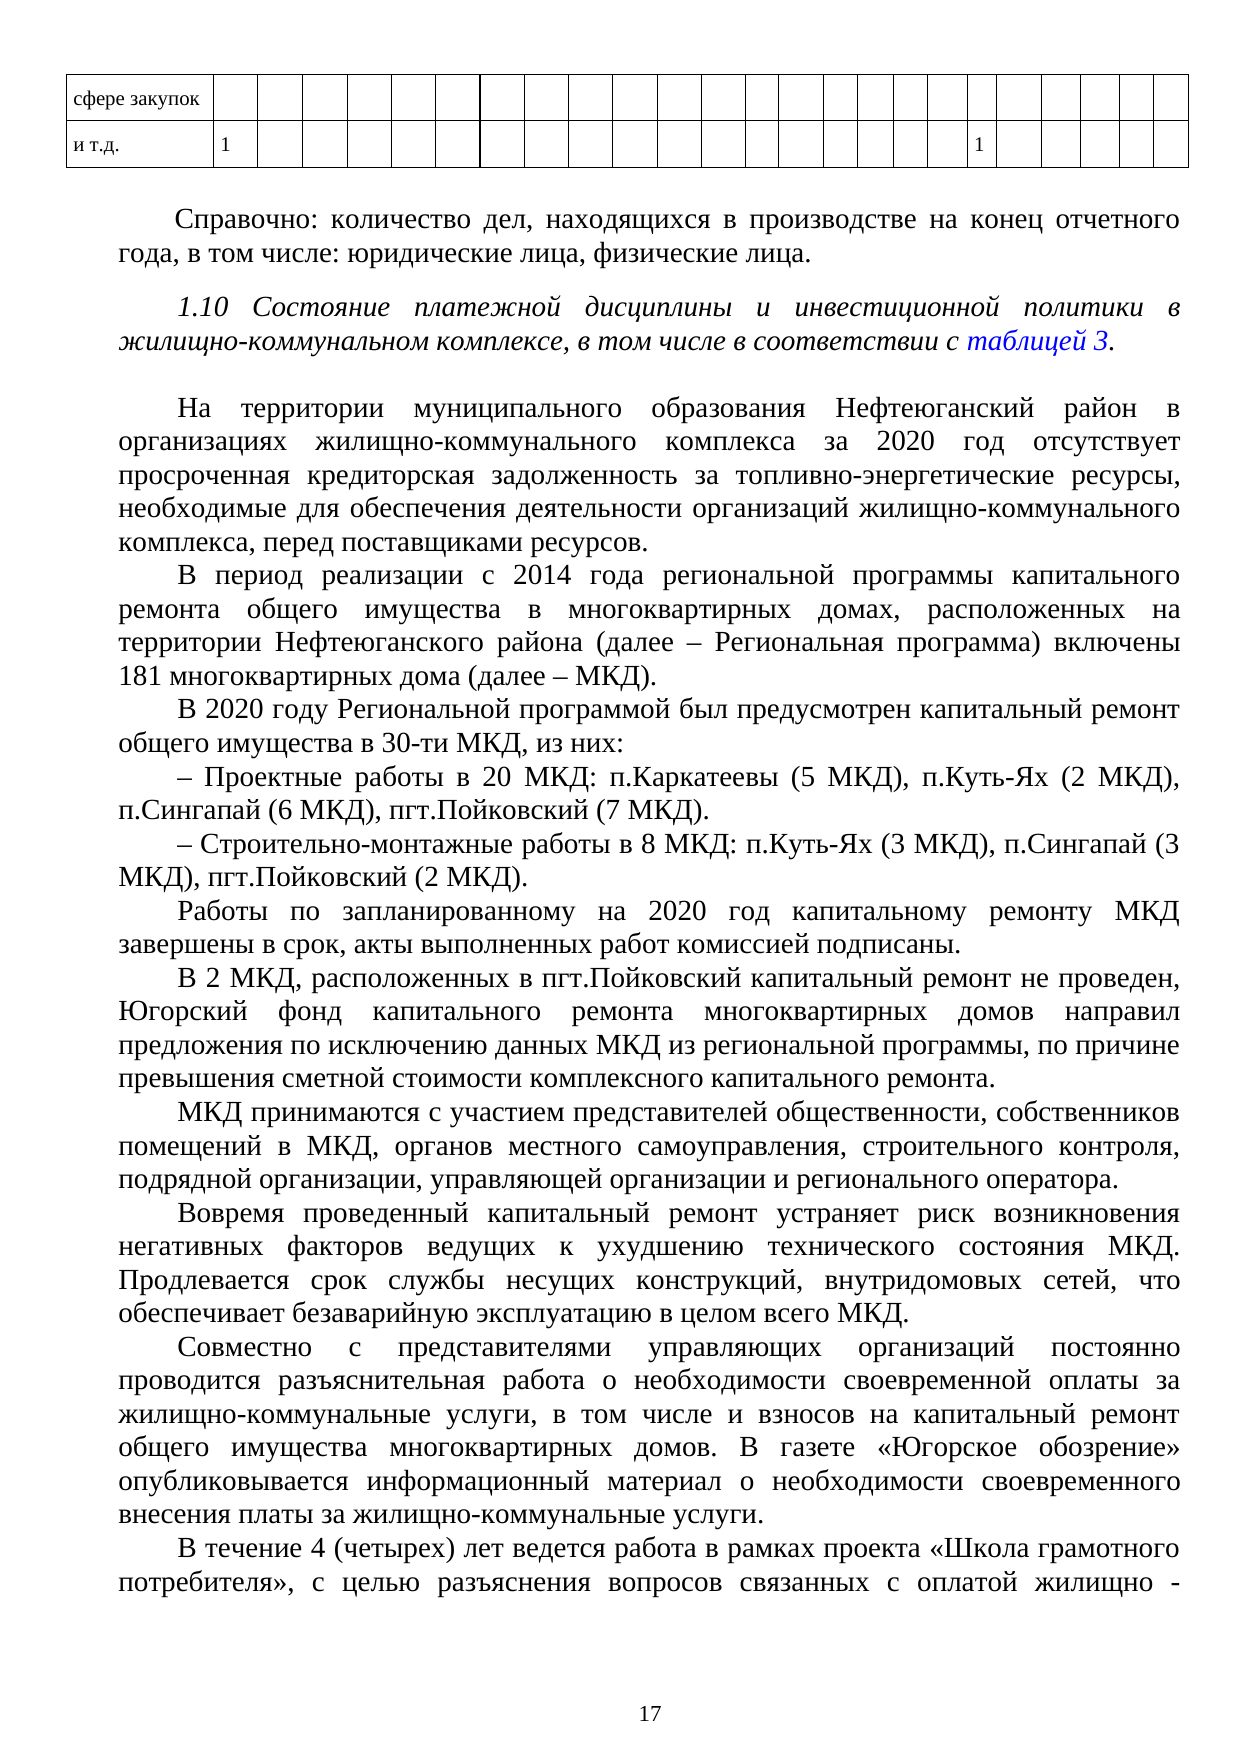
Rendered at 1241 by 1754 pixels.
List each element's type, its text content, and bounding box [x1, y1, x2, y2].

table_cell [569, 121, 612, 167]
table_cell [67, 75, 213, 120]
table_cell [525, 121, 568, 167]
table_cell [392, 75, 435, 120]
table_cell 1 [968, 121, 996, 167]
table_cell [779, 75, 823, 120]
table_cell и т.д. [67, 121, 213, 167]
table_cell [258, 75, 302, 120]
table_cell [303, 121, 347, 167]
table_cell [1081, 75, 1119, 120]
text В 2020 году Региональной программой был предусмотрен капитальный ремонт общего имущества в 30-ти МКД, из них: [118, 692, 1181, 759]
table_cell [658, 121, 701, 167]
table_cell [613, 121, 657, 167]
table_cell [702, 75, 745, 120]
table_cell [258, 121, 302, 167]
table_cell [779, 121, 823, 167]
table_cell [894, 121, 927, 167]
table_cell [214, 75, 257, 120]
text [118, 1530, 1181, 1597]
table_cell [746, 75, 778, 120]
table_cell [1042, 75, 1080, 120]
table_cell [1154, 121, 1188, 167]
table_cell [824, 75, 857, 120]
table_cell [746, 121, 778, 167]
table_cell [481, 75, 524, 120]
text Совместно с представителями управляющих организаций постоянно проводится разъяснительная работа о необходимости своевременной оплаты за жилищно-коммунальные услуги, в том числе и взносов на капитальный ремонт общего имущества многоквартирных домов. В газете «Югорское обозрение» опубликовывается информационный материал о необходимости своевременного внесения платы за жилищно-коммунальные услуги. [118, 1329, 1181, 1530]
text 1.10 Состояние платежной дисциплины и инвестиционной политики в жилищно-коммунальном комплексе, в том числе в соответствии с таблицей 3. [118, 289, 1181, 356]
table_cell [303, 75, 347, 120]
table_cell [392, 121, 435, 167]
table_cell [1154, 75, 1188, 120]
table_cell [968, 75, 996, 120]
table_cell [569, 75, 612, 120]
table_cell [1081, 121, 1119, 167]
table_cell [858, 121, 893, 167]
table_cell [525, 75, 568, 120]
table_cell [1042, 121, 1080, 167]
text В 2 МКД, расположенных в пгт.Пойковский капитальный ремонт не проведен, Югорский фонд капитального ремонта многоквартирных домов направил предложения по исключению данных МКД из региональной программы, по причине превышения сметной стоимости комплексного капитального ремонта. [118, 960, 1181, 1094]
table_cell [436, 121, 479, 167]
table_cell [348, 121, 391, 167]
table_cell [348, 75, 391, 120]
table_cell [613, 75, 657, 120]
text МКД принимаются с участием представителей общественности, собственников помещений в МКД, органов местного самоуправления, строительного контроля, подрядной организации, управляющей организации и регионального оператора. [118, 1094, 1181, 1195]
table_cell [481, 121, 524, 167]
text В период реализации с 2014 года региональной программы капитального ремонта общего имущества в многоквартирных домах, расположенных на территории Нефтеюганского района (далее – Региональная программа) включены 181 многоквартирных дома (далее – МКД). [118, 557, 1181, 692]
table_cell [928, 75, 967, 120]
table_cell [997, 121, 1041, 167]
table_cell [928, 121, 967, 167]
table_cell [702, 121, 745, 167]
table_cell [1120, 75, 1153, 120]
table_cell [658, 75, 701, 120]
table_cell [436, 75, 479, 120]
text Вовремя проведенный капитальный ремонт устраняет риск возникновения негативных факторов ведущих к ухудшению технического состояния МКД. Продлевается срок службы несущих конструкций, внутридомовых сетей, что обеспечивает безаварийную эксплуатацию в целом всего МКД. [118, 1195, 1181, 1329]
table_cell [824, 121, 857, 167]
table_cell [894, 75, 927, 120]
table_cell [1120, 121, 1153, 167]
table_cell [858, 75, 893, 120]
table_cell 1 [214, 121, 257, 167]
table_cell [997, 75, 1041, 120]
text – Проектные работы в 20 МКД: п.Каркатеевы (5 МКД), п.Куть-Ях (2 МКД), п.Сингапай (6 МКД), пгт.Пойковский (7 МКД). [118, 759, 1181, 826]
text – Строительно-монтажные работы в 8 МКД: п.Куть-Ях (3 МКД), п.Сингапай (3 МКД), пгт.Пойковский (2 МКД). [118, 826, 1181, 893]
text Справочно: количество дел, находящихся в производстве на конец отчетного года, в том числе: юридические лица, физические лица. [118, 201, 1181, 268]
text На территории муниципального образования Нефтеюганский район в организациях жилищно-коммунального комплекса за 2020 год отсутствует просроченная кредиторская задолженность за топливно-энергетические ресурсы, необходимые для обеспечения деятельности организаций жилищно-коммунального комплекса, перед поставщиками ресурсов. [118, 390, 1181, 557]
text Работы по запланированному на 2020 год капитальному ремонту МКД завершены в срок, акты выполненных работ комиссией подписаны. [118, 893, 1181, 960]
